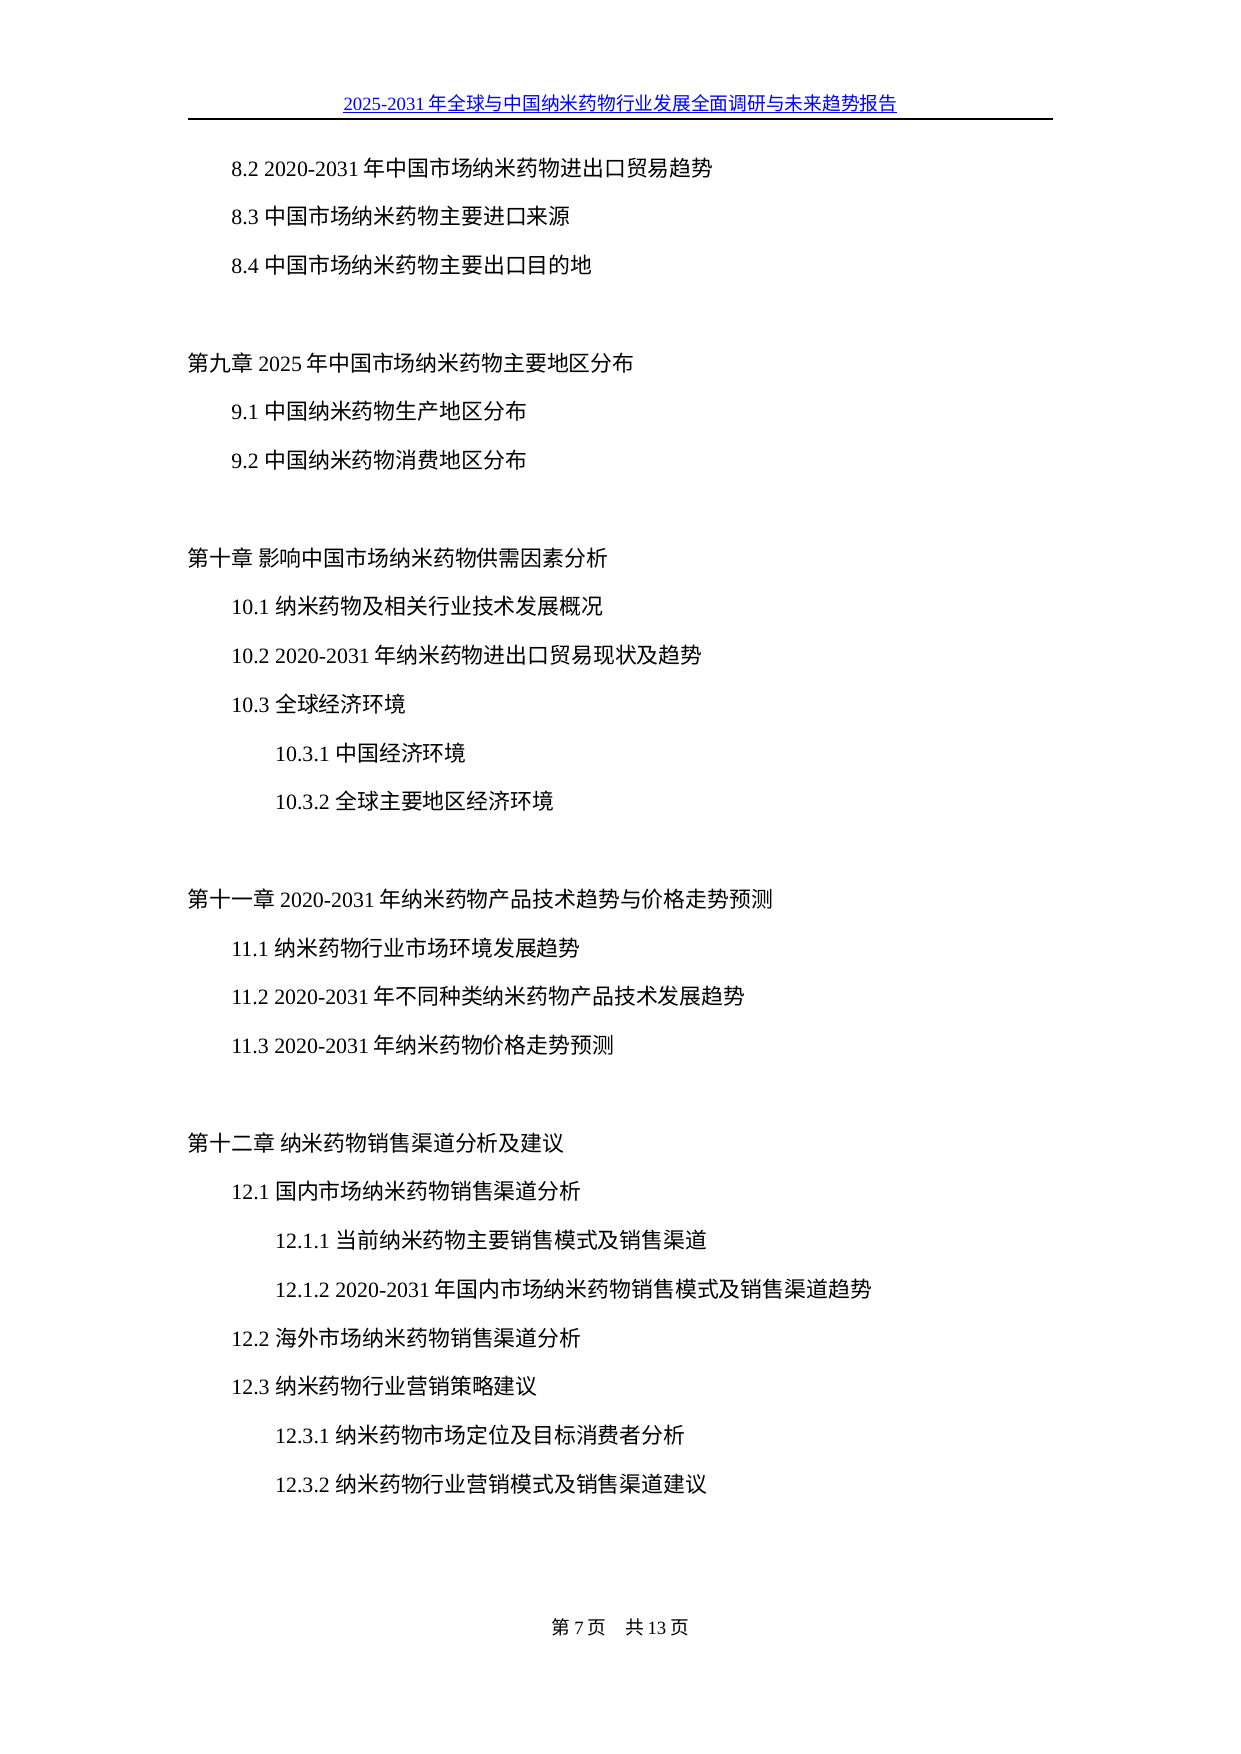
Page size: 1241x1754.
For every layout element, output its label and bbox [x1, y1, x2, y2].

text [187, 150, 1053, 1499]
